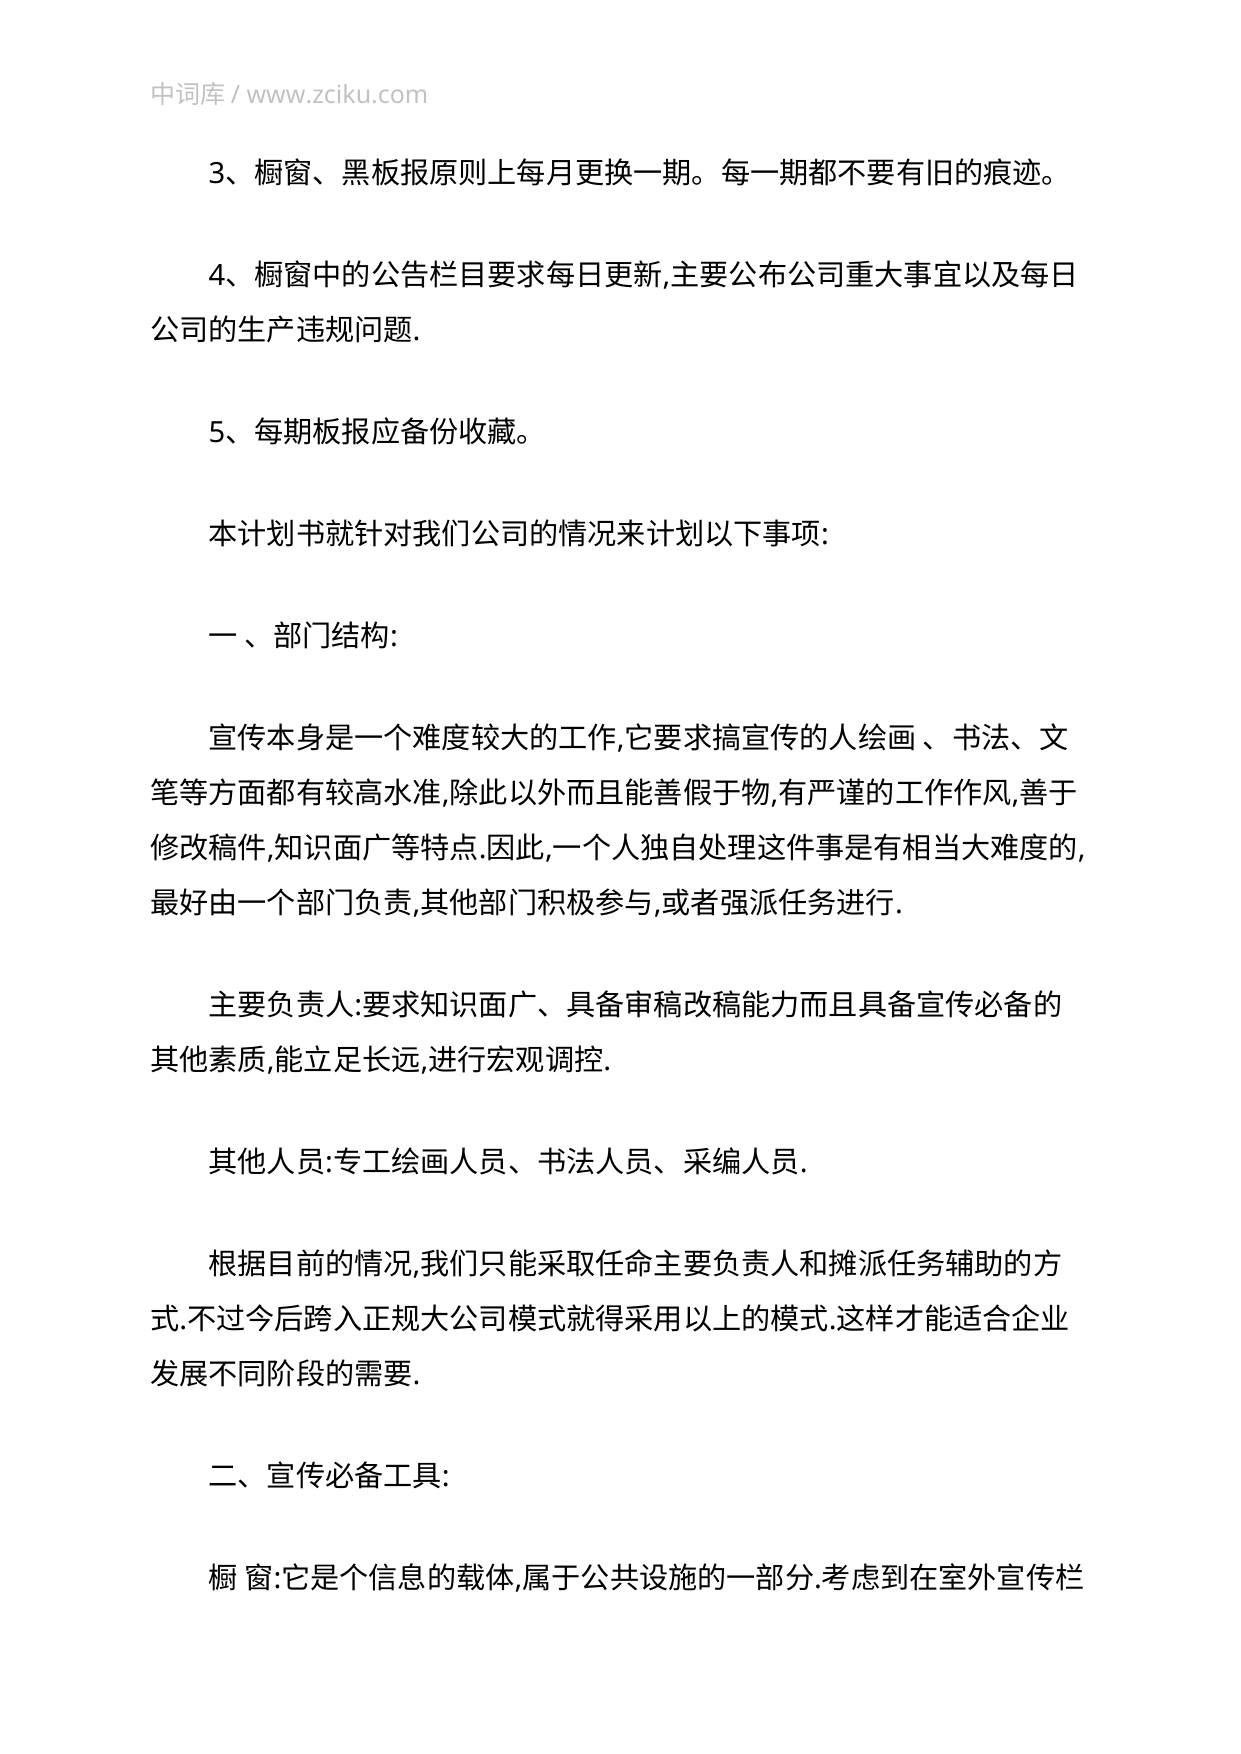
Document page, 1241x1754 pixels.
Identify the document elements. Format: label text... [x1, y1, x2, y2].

text 4、橱窗中的公告栏目要求每日更新,主要公布公司重大事宜以及每日公司的生产违规问题. [150, 252, 1090, 349]
text 二、宣传必备工具: [150, 1453, 1090, 1495]
text 宣传本身是一个难度较大的工作,它要求搞宣传的人绘画 、书法、文笔等方面都有较高水准,除此以外而且能善假于物,有严谨的工作作风,善于修改稿件,知识面广等特点.因此,一个人独自处理这件事是有相当大难度的,最好由一个部门负责,其他部门积极参与,或者强派任务进行. [150, 715, 1090, 922]
text 一 、部门结构: [150, 613, 1090, 655]
text 根据目前的情况,我们只能采取任命主要负责人和摊派任务辅助的方式.不过今后跨入正规大公司模式就得采用以上的模式.这样才能适合企业发展不同阶段的需要. [150, 1241, 1090, 1393]
text 本计划书就针对我们公司的情况来计划以下事项: [150, 511, 1090, 553]
text 3、橱窗、黑板报原则上每月更换一期。每一期都不要有旧的痕迹。 [150, 150, 1090, 192]
text 其他人员:专工绘画人员、书法人员、采编人员. [150, 1139, 1090, 1181]
text 主要负责人:要求知识面广、具备审稿改稿能力而且具备宣传必备的其他素质,能立足长远,进行宏观调控. [150, 982, 1090, 1079]
text 5、每期板报应备份收藏。 [150, 409, 1090, 451]
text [150, 1555, 1090, 1597]
